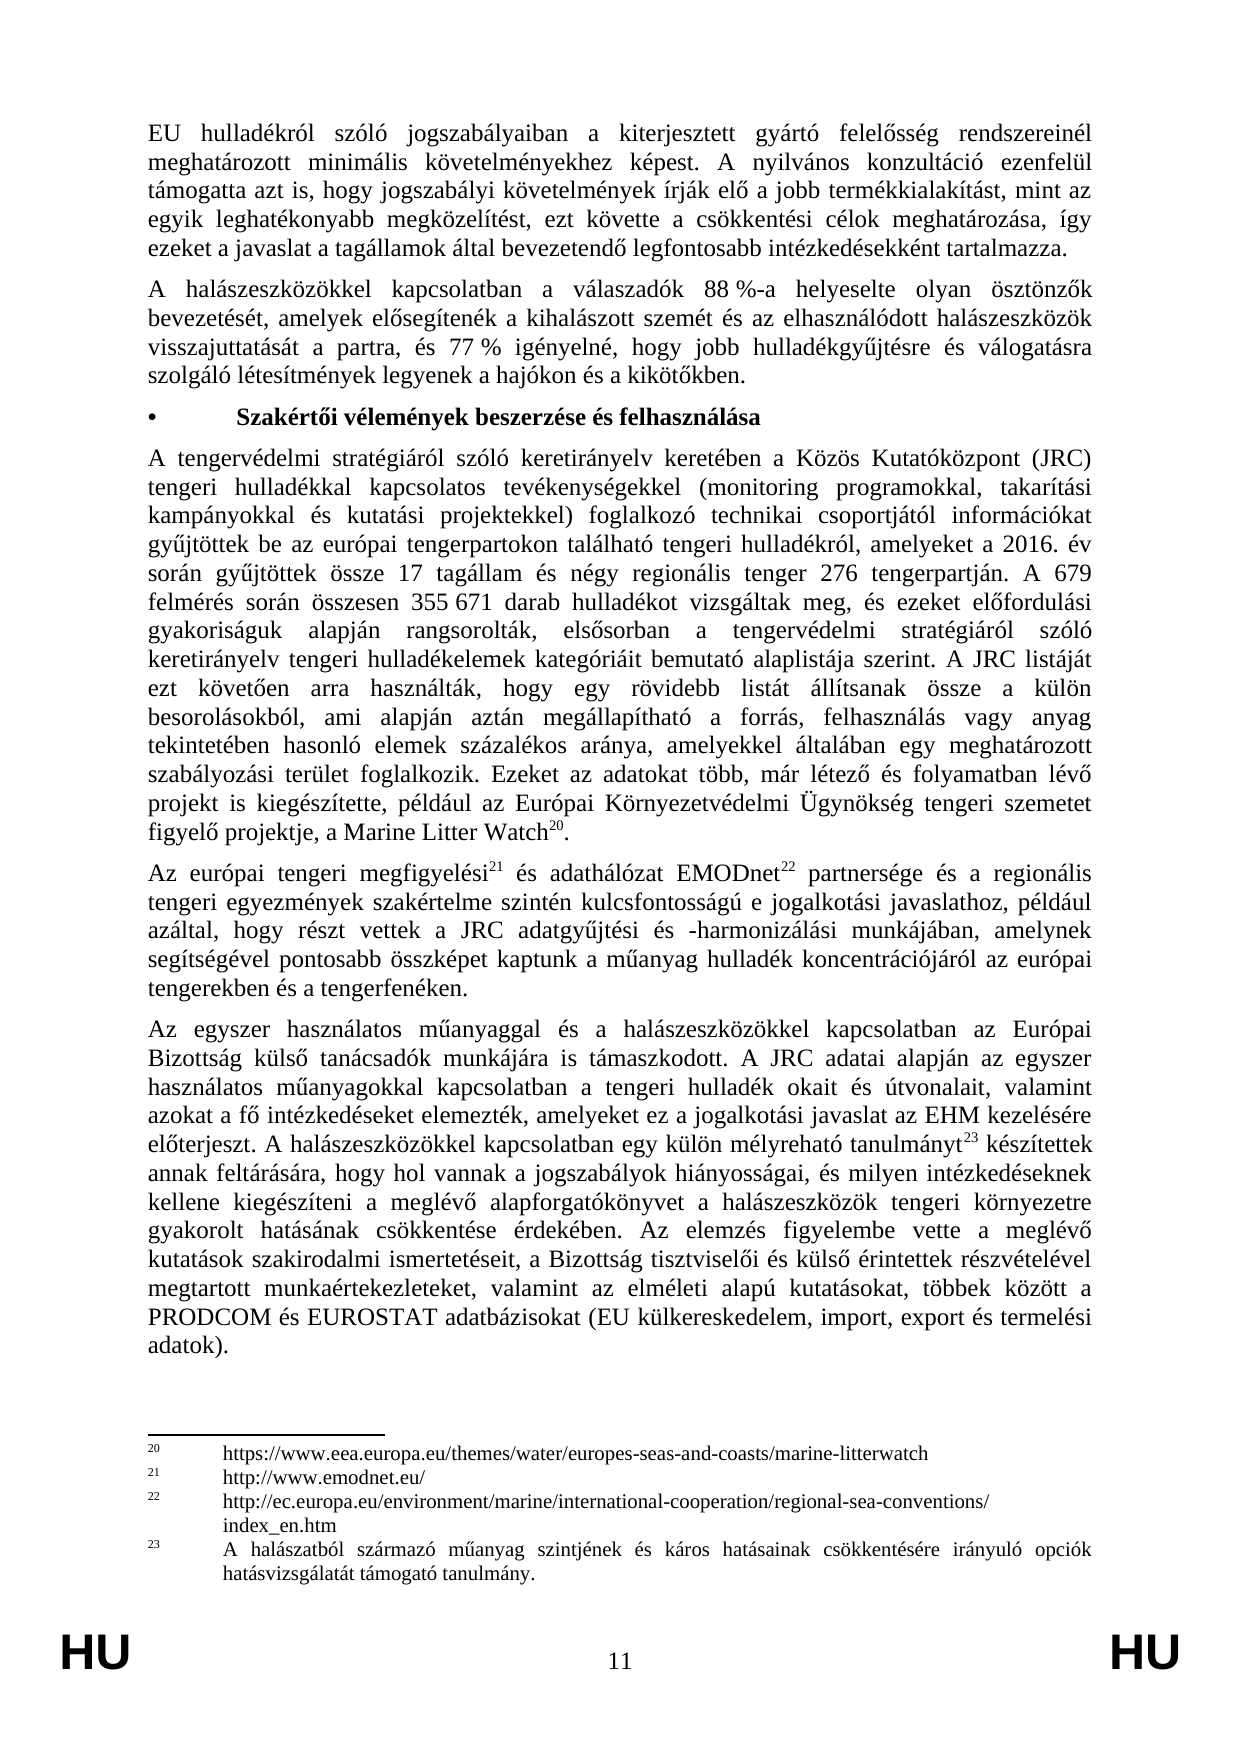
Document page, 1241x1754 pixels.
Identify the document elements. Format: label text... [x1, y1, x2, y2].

text A tengervédelmi stratégiáról szóló keretirányelv keretében a Közös Kutatóközpont (JRC) tengeri hulladékkal kapcsolatos tevékenységekkel (monitoring programokkal, takarítási kampányokkal és kutatási projektekkel) foglalkozó technikai csoportjától információkat gyűjtöttek be az európai tengerpartokon található tengeri hulladékról, amelyeket a 2016. év során gyűjtöttek össze 17 tagállam és négy regionális tenger 276 tengerpartján. A 679 felmérés során összesen 355 671 darab hulladékot vizsgáltak meg, és ezeket előfordulási gyakoriságuk alapján rangsorolták, elsősorban a tengervédelmi stratégiáról szóló keretirányelv tengeri hulladékelemek kategóriáit bemutató alaplistája szerint. A JRC listáját ezt követően arra használták, hogy egy rövidebb listát állítsanak össze a külön besorolásokból, ami alapján aztán megállapítható a forrás, felhasználás vagy anyag tekintetében hasonló elemek százalékos aránya, amelyekkel általában egy meghatározott szabályozási terület foglalkozik. Ezeket az adatokat több, már létező és folyamatban lévő projekt is kiegészítette, például az Európai Környezetvédelmi Ügynökség tengeri szemetet figyelő projektje, a Marine Litter Watch. [148, 443, 1093, 846]
text Az egyszer használatos műanyaggal és a halászeszközökkel kapcsolatban az Európai Bizottság külső tanácsadók munkájára is támaszkodott. A JRC adatai alapján az egyszer használatos műanyagokkal kapcsolatban a tengeri hulladék okait és útvonalait, valamint azokat a fő intézkedéseket elemezték, amelyeket ez a jogalkotási javaslat az EHM kezelésére előterjeszt. A halászeszközökkel kapcsolatban egy külön mélyreható tanulmányt készítettek annak feltárására, hogy hol vannak a jogszabályok hiányosságai, és milyen intézkedéseknek kellene kiegészíteni a meglévő alapforgatókönyvet a halászeszközök tengeri környezetre gyakorolt hatásának csökkentése érdekében. Az elemzés figyelembe vette a meglévő kutatások szakirodalmi ismertetéseit, a Bizottság tisztviselői és külső érintettek részvételével megtartott munkaértekezleteket, valamint az elméleti alapú kutatásokat, többek között a PRODCOM és EUROSTAT adatbázisokat (EU külkereskedelem, import, export és termelési adatok). [148, 1014, 1093, 1359]
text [148, 118, 1093, 262]
subtitle • Szakértői vélemények beszerzése és felhasználása [148, 402, 1093, 431]
text A halászeszközökkel kapcsolatban a válaszadók 88 %-a helyeselte olyan ösztönzők bevezetését, amelyek elősegítenék a kihalászott szemét és az elhasználódott halászeszközök visszajuttatását a partra, és 77 % igényelné, hogy jobb hulladékgyűjtésre és válogatásra szolgáló létesítmények legyenek a hajókon és a kikötőkben. [148, 274, 1093, 389]
text Az európai tengeri megfigyelési és adathálózat EMODnet partnersége és a regionális tengeri egyezmények szakértelme szintén kulcsfontosságú e jogalkotási javaslathoz, például azáltal, hogy részt vettek a JRC adatgyűjtési és -harmonizálási munkájában, amelynek segítségével pontosabb összképet kaptunk a műanyag hulladék koncentrációjáról az európai tengerekben és a tengerfenéken. [148, 858, 1093, 1002]
